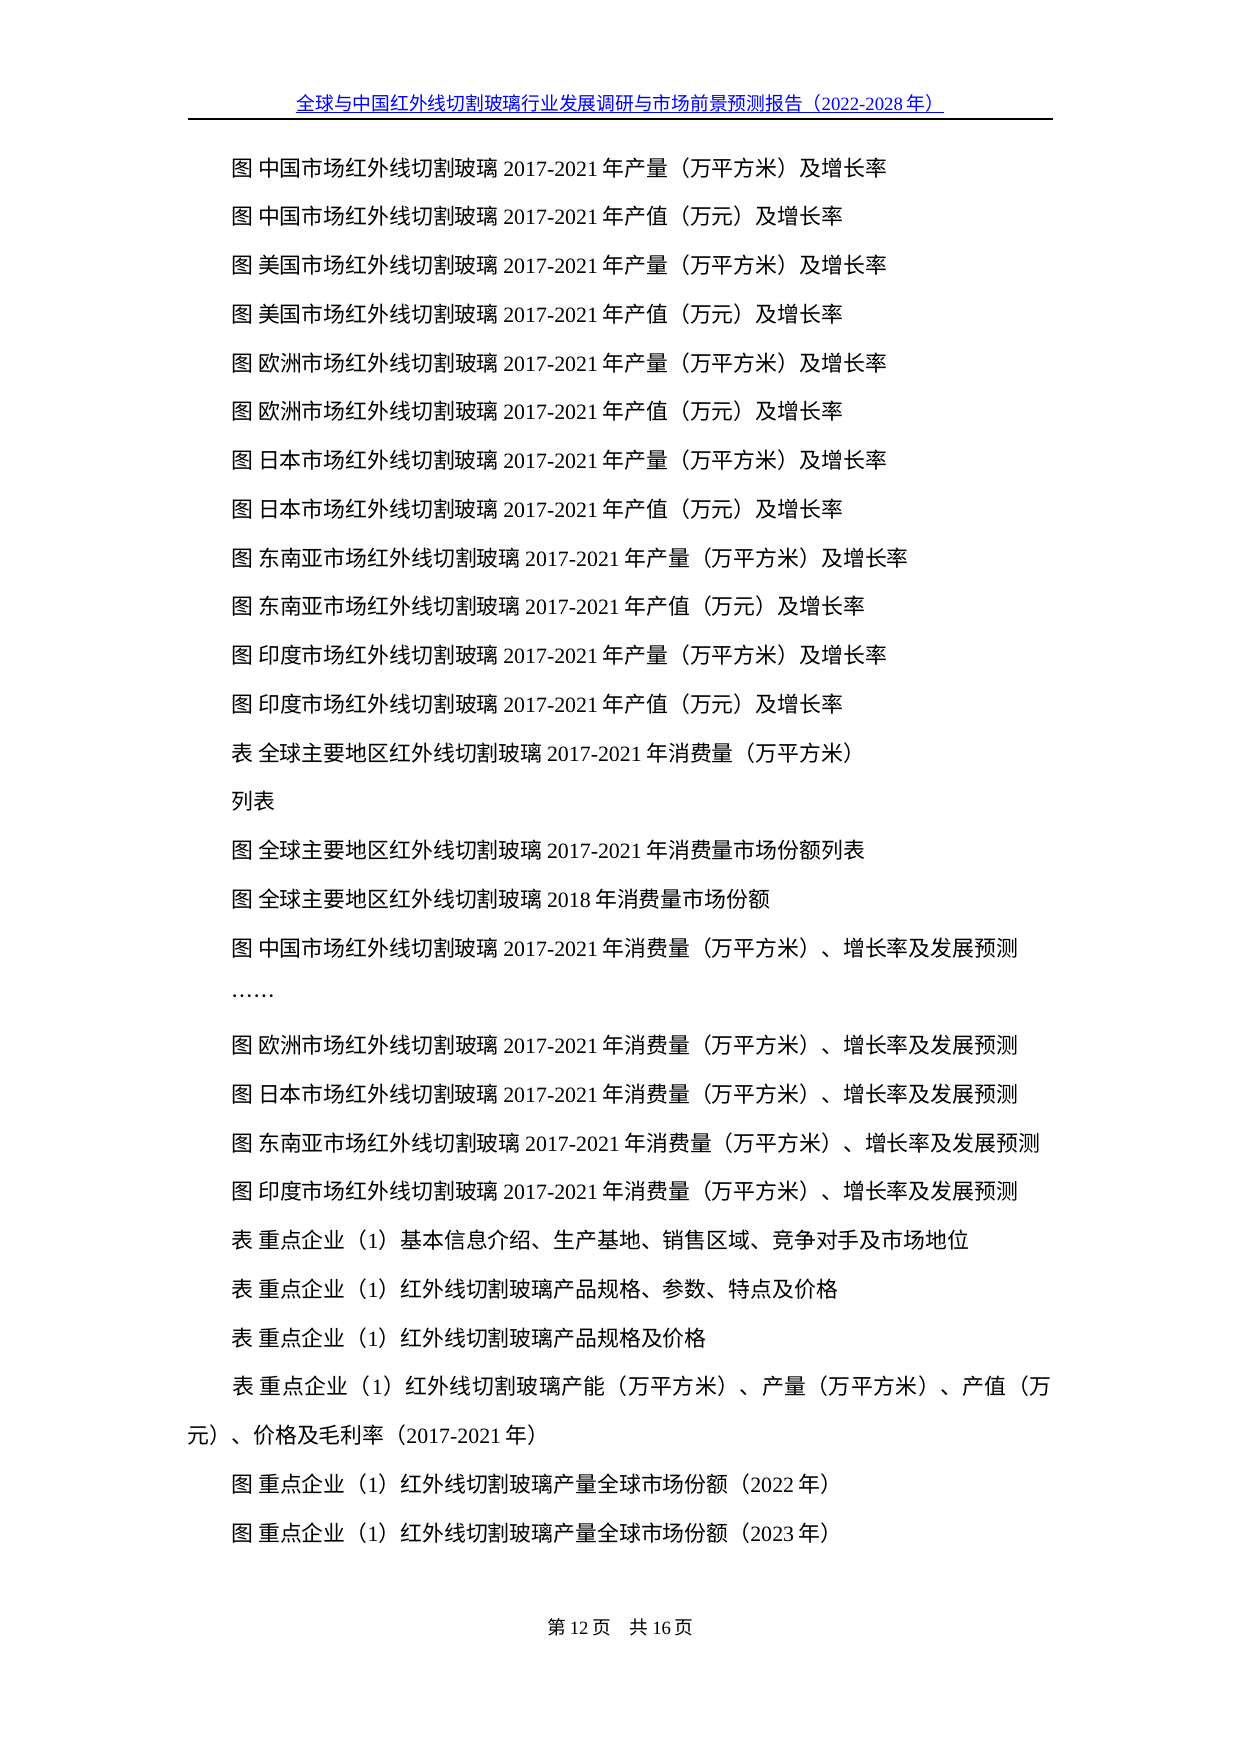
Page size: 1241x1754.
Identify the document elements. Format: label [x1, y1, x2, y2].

text [187, 150, 1053, 1548]
